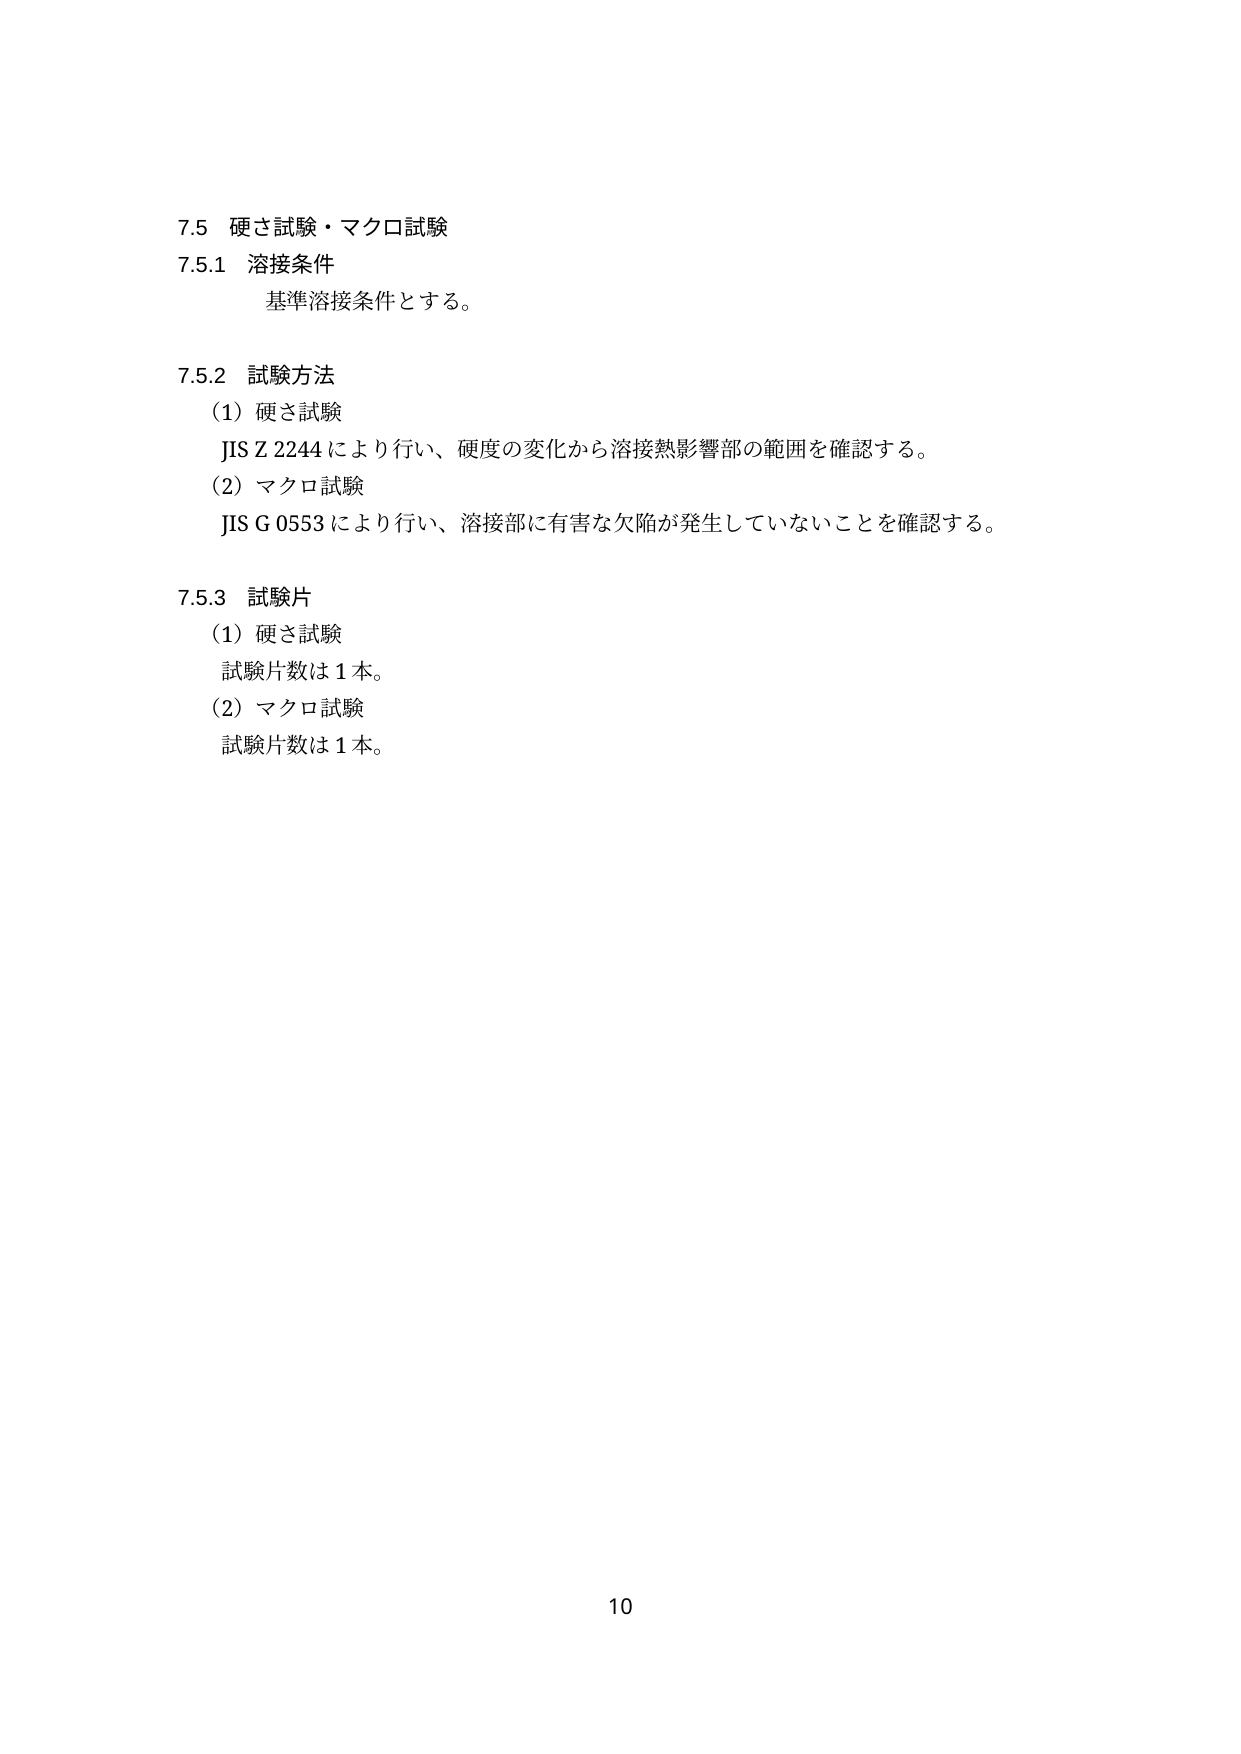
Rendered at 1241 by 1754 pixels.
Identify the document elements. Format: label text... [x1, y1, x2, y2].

subtitle 7.5.1 溶接条件 [177, 244, 1063, 282]
text （2）マクロ試験 [177, 466, 1063, 503]
subtitle 7.5.2 試験方法 [177, 356, 1063, 392]
text 試験片数は1本。 [221, 725, 1063, 762]
text （1）硬さ試験 [177, 614, 1063, 651]
text （2）マクロ試験 [177, 688, 1063, 725]
text JIS Z 2244により行い、硬度の変化から溶接熱影響部の範囲を確認する。 [221, 429, 1063, 466]
text JIS G 0553により行い、溶接部に有害な欠陥が発生していないことを確認する。 [221, 503, 1063, 540]
subtitle 7.5.3 試験片 [177, 577, 1063, 614]
text 基準溶接条件とする。 [177, 282, 1063, 318]
text 試験片数は1本。 [221, 651, 1063, 688]
subtitle 7.5 硬さ試験・マクロ試験 [177, 208, 1063, 244]
text （1）硬さ試験 [177, 392, 1063, 429]
